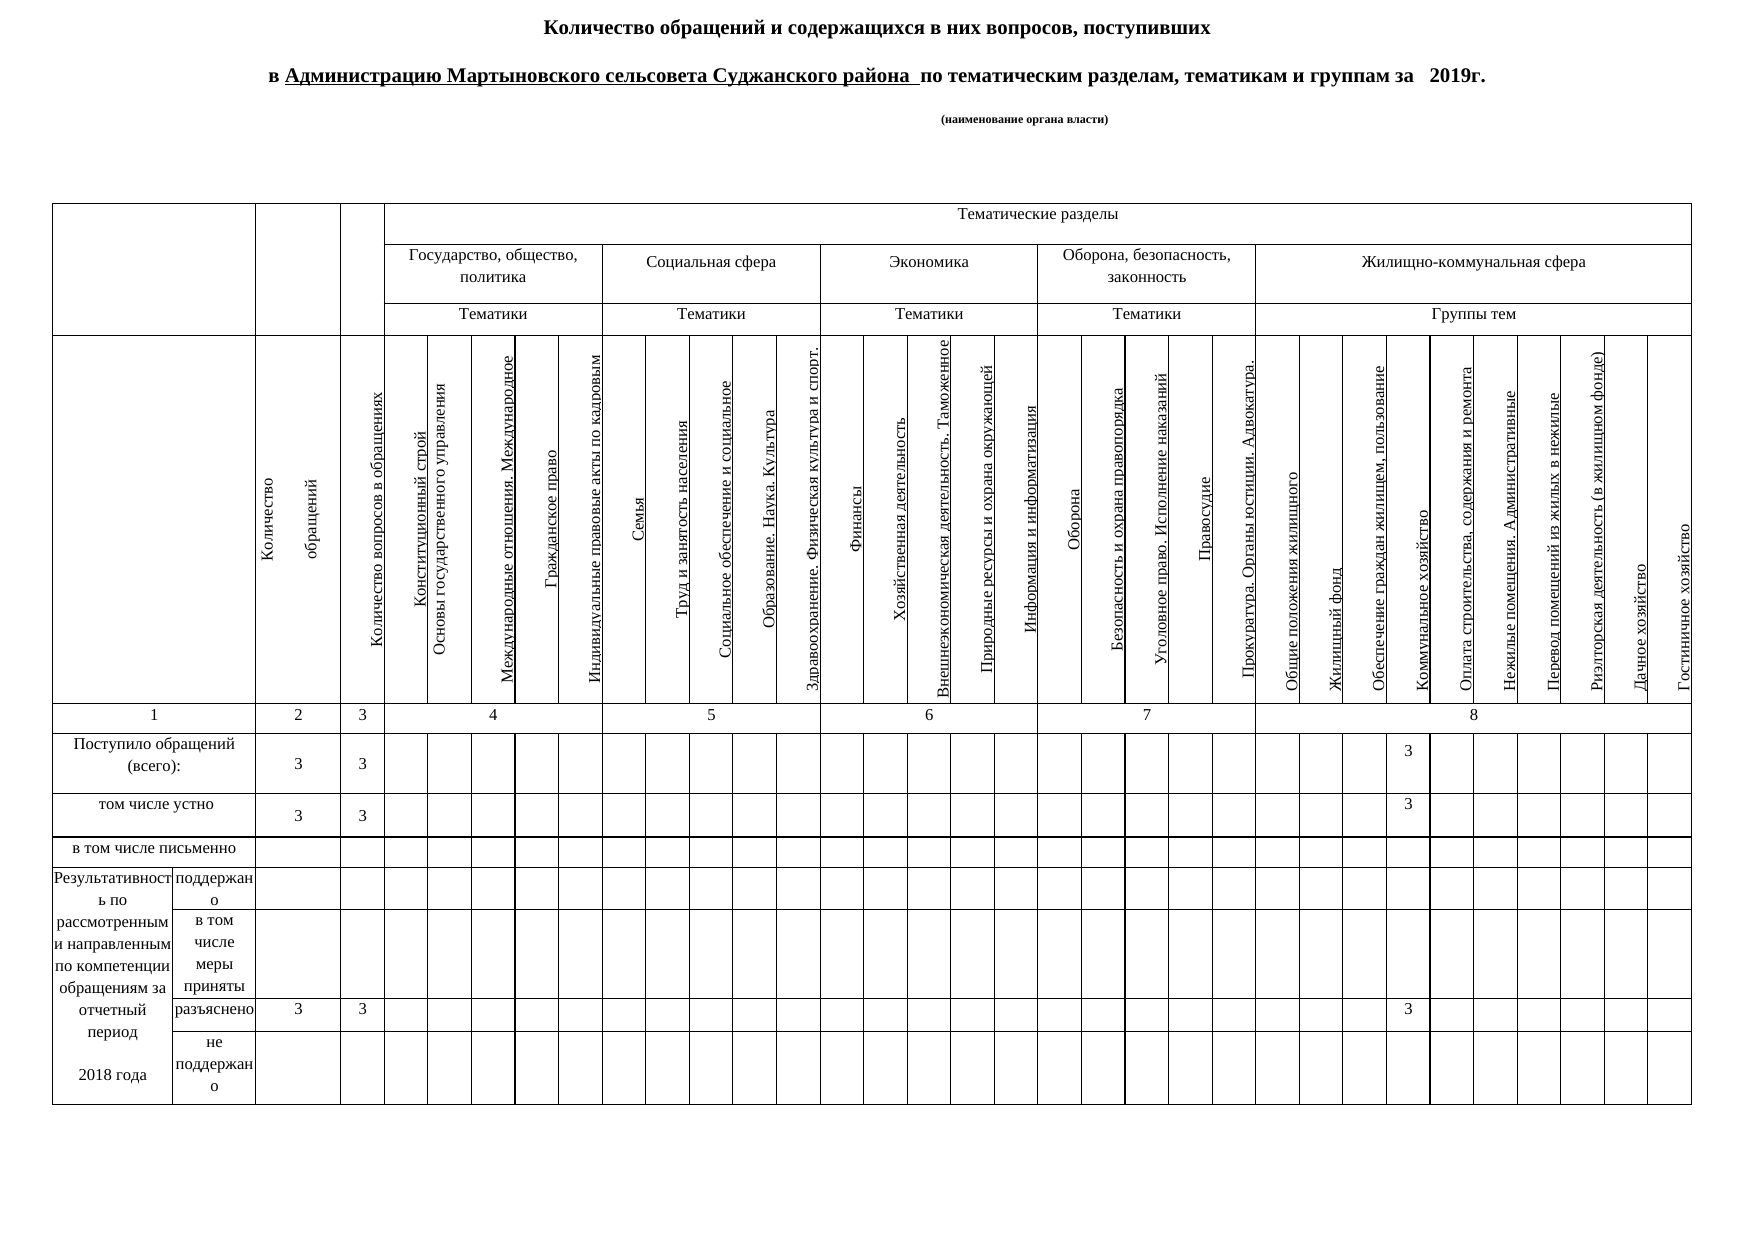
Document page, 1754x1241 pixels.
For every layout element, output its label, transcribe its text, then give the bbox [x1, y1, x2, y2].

table_cell [341, 910, 384, 998]
table_cell 3 [1387, 734, 1429, 792]
table_cell Правосудие [1169, 336, 1212, 703]
table_cell [1431, 1032, 1473, 1104]
table_cell [777, 868, 820, 909]
table_cell [1169, 838, 1212, 867]
table_cell Образование. Наука. Культура [733, 336, 776, 703]
table_cell [559, 838, 602, 867]
table_cell [1605, 838, 1647, 867]
table_cell [428, 794, 471, 836]
table_cell Экономика [821, 245, 1037, 303]
table_cell 6 [821, 704, 1037, 732]
table_cell Количество вопросов в обращениях (4+5+6+7+8) [341, 336, 384, 703]
table_cell [1126, 734, 1168, 792]
table_cell Результативность по рассмотренным и направленным по компетенции обращениям за отчетный период 2018 года [53, 868, 172, 1104]
table_cell Уголовное право. Исполнение наказаний [1126, 336, 1168, 703]
table_cell [1256, 734, 1299, 792]
table_cell Здравоохранение. Физическая культура и спорт. Туризм [777, 336, 820, 703]
table_cell [428, 868, 471, 909]
table_cell [1605, 999, 1647, 1031]
table_cell [733, 838, 776, 867]
table_cell [385, 838, 427, 867]
table_cell [1387, 910, 1429, 998]
table_cell [1213, 1032, 1255, 1104]
table_cell [1126, 838, 1168, 867]
table_cell [559, 910, 602, 998]
table_cell [385, 734, 427, 792]
table_cell [1343, 794, 1386, 836]
table_cell [646, 868, 689, 909]
table_cell [1213, 838, 1255, 867]
table_cell [1648, 910, 1691, 998]
table_header Тематические разделы [385, 204, 1691, 244]
table_cell 3 [1387, 999, 1429, 1031]
table_cell [1256, 999, 1299, 1031]
table_cell [1343, 1032, 1386, 1104]
table_cell [1213, 999, 1255, 1031]
table_cell [1300, 1032, 1342, 1104]
table_cell [1256, 838, 1299, 867]
table_cell [1518, 794, 1560, 836]
table_cell [1082, 1032, 1124, 1104]
table_cell [1082, 838, 1124, 867]
table_cell [1038, 999, 1081, 1031]
table_cell [690, 734, 732, 792]
table_cell [1038, 1032, 1081, 1104]
table_cell [1169, 999, 1212, 1031]
table_cell Хозяйственная деятельность [864, 336, 907, 703]
table_cell [472, 999, 514, 1031]
table_cell [951, 999, 994, 1031]
table_cell разъяснено [173, 999, 255, 1031]
table_cell [908, 999, 950, 1031]
table_cell [864, 868, 907, 909]
table_cell [1343, 999, 1386, 1031]
table_cell [733, 999, 776, 1031]
table_cell [1126, 794, 1168, 836]
table_cell [428, 999, 471, 1031]
table_cell Международные отношения. Международное право [472, 336, 514, 703]
table_cell [690, 910, 732, 998]
table_cell Основы государственного управления [428, 336, 471, 703]
table_cell Перевод помещений из жилых в нежилые [1518, 336, 1560, 703]
table_cell [1474, 734, 1517, 792]
table_cell [1561, 868, 1604, 909]
table_cell [516, 999, 558, 1031]
table_cell [256, 1032, 340, 1104]
table_cell [603, 910, 645, 998]
table_cell [777, 910, 820, 998]
table_cell [1561, 838, 1604, 867]
table_cell [1256, 868, 1299, 909]
table_cell Внешнеэкономическая деятельность. Таможенное дело [908, 336, 950, 703]
table_cell [1605, 910, 1647, 998]
table_cell [995, 838, 1037, 867]
table_cell [1343, 838, 1386, 867]
table_cell [908, 734, 950, 792]
table_cell [777, 734, 820, 792]
table_cell [821, 838, 863, 867]
table_cell [1126, 1032, 1168, 1104]
table_cell [1082, 910, 1124, 998]
table_cell [821, 794, 863, 836]
table_cell [995, 734, 1037, 792]
table_cell Государство, общество, политика [385, 245, 602, 303]
table_cell Оборона, безопасность, законность [1038, 245, 1255, 303]
table_cell [1213, 868, 1255, 909]
table_cell 3 [341, 704, 384, 732]
table_cell [1431, 999, 1473, 1031]
table_cell [603, 734, 645, 792]
table_cell Коммунальное хозяйство [1387, 336, 1429, 703]
table_cell Информация и информатизация [995, 336, 1037, 703]
table_cell [864, 794, 907, 836]
table_cell [733, 1032, 776, 1104]
table_cell Тематики [385, 304, 602, 335]
table_cell [472, 794, 514, 836]
table_cell [646, 1032, 689, 1104]
table_cell не поддержано [173, 1032, 255, 1104]
table_cell Жилищный фонд [1300, 336, 1342, 703]
table_cell [1387, 1032, 1429, 1104]
table_cell [1387, 868, 1429, 909]
table_cell 3 [341, 734, 384, 792]
table_cell [516, 734, 558, 792]
table_cell [516, 868, 558, 909]
table_cell [1605, 868, 1647, 909]
table_cell [1126, 910, 1168, 998]
table_cell [559, 868, 602, 909]
table_cell [908, 868, 950, 909]
table_cell 4 [385, 704, 602, 732]
table_cell Тематики [603, 304, 820, 335]
table_cell [472, 734, 514, 792]
table_cell [256, 838, 340, 867]
table_cell [428, 838, 471, 867]
table_cell Прокуратура. Органы юстиции. Адвокатура. Нотариат [1213, 336, 1255, 703]
table_cell 3 [341, 794, 384, 836]
table_cell [733, 868, 776, 909]
table_cell Жилищно-коммунальная сфера [1256, 245, 1691, 303]
table_cell [864, 734, 907, 792]
table_cell [733, 794, 776, 836]
table_cell [385, 910, 427, 998]
table_cell [777, 794, 820, 836]
table_cell 7 [1038, 704, 1255, 732]
table_cell [472, 868, 514, 909]
table_cell [1082, 734, 1124, 792]
table_cell [53, 336, 255, 703]
table_cell [1256, 794, 1299, 836]
table_cell [1561, 734, 1604, 792]
table_cell [951, 734, 994, 792]
table_cell [1169, 1032, 1212, 1104]
table_cell Природные ресурсы и охрана окружающей природной среды [951, 336, 994, 703]
table_cell [1518, 999, 1560, 1031]
table_cell [603, 1032, 645, 1104]
table_cell [1474, 794, 1517, 836]
table_cell [646, 838, 689, 867]
table_cell [821, 999, 863, 1031]
table_cell [1343, 910, 1386, 998]
table_cell Семья [603, 336, 645, 703]
table_cell [777, 1032, 820, 1104]
table_cell [559, 1032, 602, 1104]
table_cell [733, 734, 776, 792]
table_cell Тематики [821, 304, 1037, 335]
table_cell [1169, 910, 1212, 998]
table_cell [256, 868, 340, 909]
table_cell [385, 794, 427, 836]
table_cell [1605, 1032, 1647, 1104]
table_cell [1169, 794, 1212, 836]
table_cell [1648, 734, 1691, 792]
table_cell [559, 794, 602, 836]
table_cell Группы тем [1256, 304, 1691, 335]
table_cell [1431, 794, 1473, 836]
table_cell [472, 1032, 514, 1104]
table_cell [472, 838, 514, 867]
table_cell [951, 838, 994, 867]
table_cell [603, 838, 645, 867]
table_cell [777, 838, 820, 867]
table_cell [995, 910, 1037, 998]
table_cell [1431, 868, 1473, 909]
table_cell [1082, 999, 1124, 1031]
table_cell [472, 910, 514, 998]
table_cell [995, 1032, 1037, 1104]
text Количество обращений и содержащихся в них вопросов, поступивших [37, 15, 1716, 39]
table_cell [1082, 794, 1124, 836]
table_cell [1474, 999, 1517, 1031]
table_cell [1038, 868, 1081, 909]
table_cell Нежилые помещения. Административные здания (в жилищном фонде) [1474, 336, 1517, 703]
table_cell [1213, 734, 1255, 792]
table_cell [690, 838, 732, 867]
table_cell 3 [1387, 794, 1429, 836]
table_cell [341, 838, 384, 867]
table_cell [1431, 910, 1473, 998]
table_cell [690, 1032, 732, 1104]
table_cell Финансы [821, 336, 863, 703]
table_cell [995, 794, 1037, 836]
table_cell [1300, 794, 1342, 836]
table_cell [646, 794, 689, 836]
table_cell [1038, 838, 1081, 867]
table_cell [646, 734, 689, 792]
table_cell Конституционный строй [385, 336, 427, 703]
table_cell 3 [341, 999, 384, 1031]
table_cell [1561, 794, 1604, 836]
table_cell [864, 1032, 907, 1104]
table_cell [428, 910, 471, 998]
table_cell [1387, 838, 1429, 867]
table_cell [603, 794, 645, 836]
table_cell в том числе письменно [53, 838, 255, 867]
table_cell [385, 868, 427, 909]
table_cell Дачное хозяйство [1605, 336, 1647, 703]
table_cell [777, 999, 820, 1031]
table_cell [1518, 910, 1560, 998]
table_cell [1648, 1032, 1691, 1104]
table_cell [951, 1032, 994, 1104]
table_cell [821, 868, 863, 909]
table_cell [1648, 794, 1691, 836]
table_cell [1126, 999, 1168, 1031]
table_cell [1169, 868, 1212, 909]
table_cell 3 [256, 999, 340, 1031]
table_cell поддержано [173, 868, 255, 909]
table_cell [1431, 734, 1473, 792]
table_cell [1300, 838, 1342, 867]
table_cell Труд и занятость населения [646, 336, 689, 703]
table_cell [1518, 734, 1560, 792]
table_cell [1038, 910, 1081, 998]
table_cell [385, 999, 427, 1031]
table_cell [1474, 910, 1517, 998]
table_cell 3 [256, 794, 340, 836]
table_cell [1474, 868, 1517, 909]
table_cell [1561, 910, 1604, 998]
table_cell 5 [603, 704, 820, 732]
table_cell [428, 734, 471, 792]
table_cell [1300, 734, 1342, 792]
table_cell 3 [256, 734, 340, 792]
table_cell [516, 910, 558, 998]
table_cell [733, 910, 776, 998]
table_cell [1256, 1032, 1299, 1104]
table_cell Социальная сфера [603, 245, 820, 303]
table_cell [951, 868, 994, 909]
table_cell Гостиничное хозяйство [1648, 336, 1691, 703]
table_cell [995, 999, 1037, 1031]
table_cell [1648, 868, 1691, 909]
table_cell [951, 794, 994, 836]
table_cell [1300, 868, 1342, 909]
table_cell [1126, 868, 1168, 909]
table_cell 2 [256, 704, 340, 732]
table_cell [1431, 838, 1473, 867]
table_cell [1038, 794, 1081, 836]
table_cell [1605, 734, 1647, 792]
table_cell [1648, 999, 1691, 1031]
table_cell [864, 838, 907, 867]
table_cell [864, 910, 907, 998]
table_cell [690, 868, 732, 909]
table_cell [908, 838, 950, 867]
table_cell [603, 999, 645, 1031]
table_cell Количество обращений [256, 336, 340, 703]
table_cell Тематики [1038, 304, 1255, 335]
table_cell [1038, 734, 1081, 792]
table_header [53, 204, 255, 335]
table_cell [908, 910, 950, 998]
table_cell [646, 910, 689, 998]
table_cell [864, 999, 907, 1031]
table_cell [256, 910, 340, 998]
table_cell [341, 868, 384, 909]
table_header [256, 204, 340, 335]
table_cell [1300, 910, 1342, 998]
table_cell [428, 1032, 471, 1104]
table_cell Оборона [1038, 336, 1081, 703]
text (наименование органа власти) [259, 112, 1716, 136]
table_cell [1648, 838, 1691, 867]
table_cell [821, 1032, 863, 1104]
table_cell 8 [1256, 704, 1691, 732]
table_cell [1518, 1032, 1560, 1104]
table_cell [1213, 910, 1255, 998]
table_cell Оплата строительства, содержания и ремонта жилья (кредиты, компенсации, субсидии, льготы) [1431, 336, 1473, 703]
table_cell [559, 999, 602, 1031]
table_cell [908, 794, 950, 836]
table_cell [1169, 734, 1212, 792]
table_cell Безопасность и охрана правопорядка [1082, 336, 1124, 703]
table_cell Риэлторская деятельность (в жилищном фонде) [1561, 336, 1604, 703]
text в Администрацию Мартыновского сельсовета Суджанского района по тематическим разделам, тематикам и группам за 2019г. [37, 63, 1716, 87]
table_cell [1561, 1032, 1604, 1104]
table_cell [341, 1032, 384, 1104]
table_cell [1474, 1032, 1517, 1104]
table_cell [1518, 838, 1560, 867]
table_cell [1300, 999, 1342, 1031]
table_cell Общие положения жилищного законодательства [1256, 336, 1299, 703]
table_cell [1605, 794, 1647, 836]
table_cell [690, 794, 732, 836]
table_cell [1213, 794, 1255, 836]
table_cell [516, 838, 558, 867]
table_cell [995, 868, 1037, 909]
table_cell Поступило обращений (всего): [53, 734, 255, 792]
table_cell [690, 999, 732, 1031]
table_cell [821, 910, 863, 998]
table_cell [516, 1032, 558, 1104]
table_cell Гражданское право [516, 336, 558, 703]
table_cell 1 [53, 704, 255, 732]
table_cell [1256, 910, 1299, 998]
table_cell [516, 794, 558, 836]
table_cell [1082, 868, 1124, 909]
table_cell [821, 734, 863, 792]
table_cell в том числе меры приняты [173, 910, 255, 998]
table_header [341, 204, 384, 335]
table_cell [385, 1032, 427, 1104]
table_cell [603, 868, 645, 909]
table_cell [908, 1032, 950, 1104]
table_cell Обеспечение граждан жилищем, пользование жилищным фондом, социальные гарантии в жилищной сфере (за исключением права собственности на жилище) [1343, 336, 1386, 703]
table_cell [1343, 868, 1386, 909]
table_cell том числе устно [53, 794, 255, 836]
table_cell Индивидуальные правовые акты по кадровым вопросам, вопросам награждения, помилования, гражданства, присвоения почетных и иных званий [559, 336, 602, 703]
table_cell [1343, 734, 1386, 792]
table_cell [1474, 838, 1517, 867]
table_cell Социальное обеспечение и социальное страхование [690, 336, 732, 703]
table_cell [1518, 868, 1560, 909]
table_cell [951, 910, 994, 998]
table_cell [646, 999, 689, 1031]
table_cell [1561, 999, 1604, 1031]
table_cell [559, 734, 602, 792]
